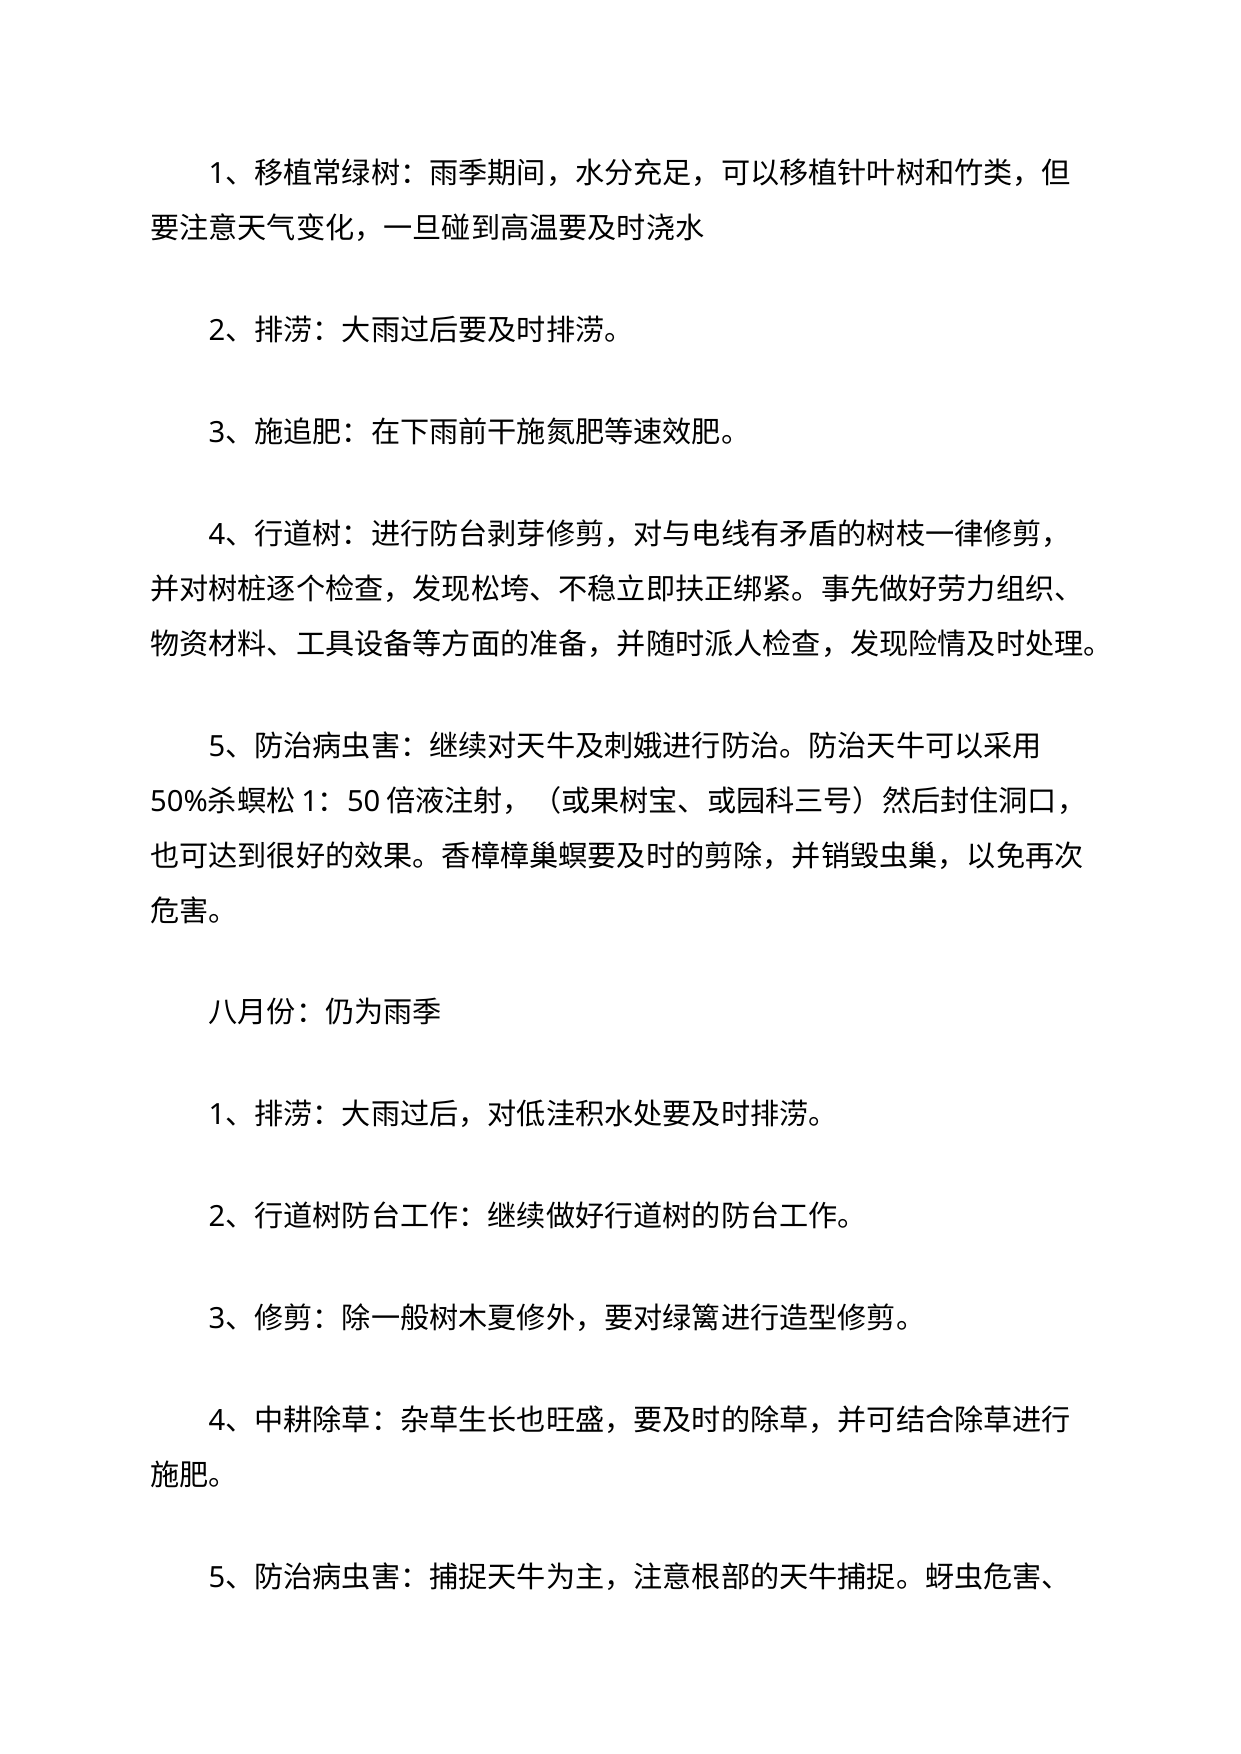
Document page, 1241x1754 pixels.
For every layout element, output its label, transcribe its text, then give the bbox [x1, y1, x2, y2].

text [150, 1553, 1090, 1596]
text 5、防治病虫害：继续对天牛及刺娥进行防治。防治天牛可以采用50%杀螟松1：50倍液注射，（或果树宝、或园科三号）然后封住洞口，也可达到很好的效果。香樟樟巢螟要及时的剪除，并销毁虫巢，以免再次危害。 [150, 722, 1090, 929]
text 2、行道树防台工作：继续做好行道树的防台工作。 [150, 1193, 1090, 1235]
text 1、移植常绿树：雨季期间，水分充足，可以移植针叶树和竹类，但要注意天气变化，一旦碰到高温要及时浇水 [150, 150, 1090, 247]
text 3、施追肥：在下雨前干施氮肥等速效肥。 [150, 409, 1090, 451]
text 4、中耕除草：杂草生长也旺盛，要及时的除草，并可结合除草进行施肥。 [150, 1397, 1090, 1494]
text 1、排涝：大雨过后，对低洼积水处要及时排涝。 [150, 1091, 1090, 1133]
text 3、修剪：除一般树木夏修外，要对绿篱进行造型修剪。 [150, 1295, 1090, 1337]
text 4、行道树：进行防台剥芽修剪，对与电线有矛盾的树枝一律修剪，并对树桩逐个检查，发现松垮、不稳立即扶正绑紧。事先做好劳力组织、物资材料、工具设备等方面的准备，并随时派人检查，发现险情及时处理。 [150, 511, 1090, 663]
text 八月份：仍为雨季 [150, 989, 1090, 1031]
text 2、排涝：大雨过后要及时排涝。 [150, 307, 1090, 349]
